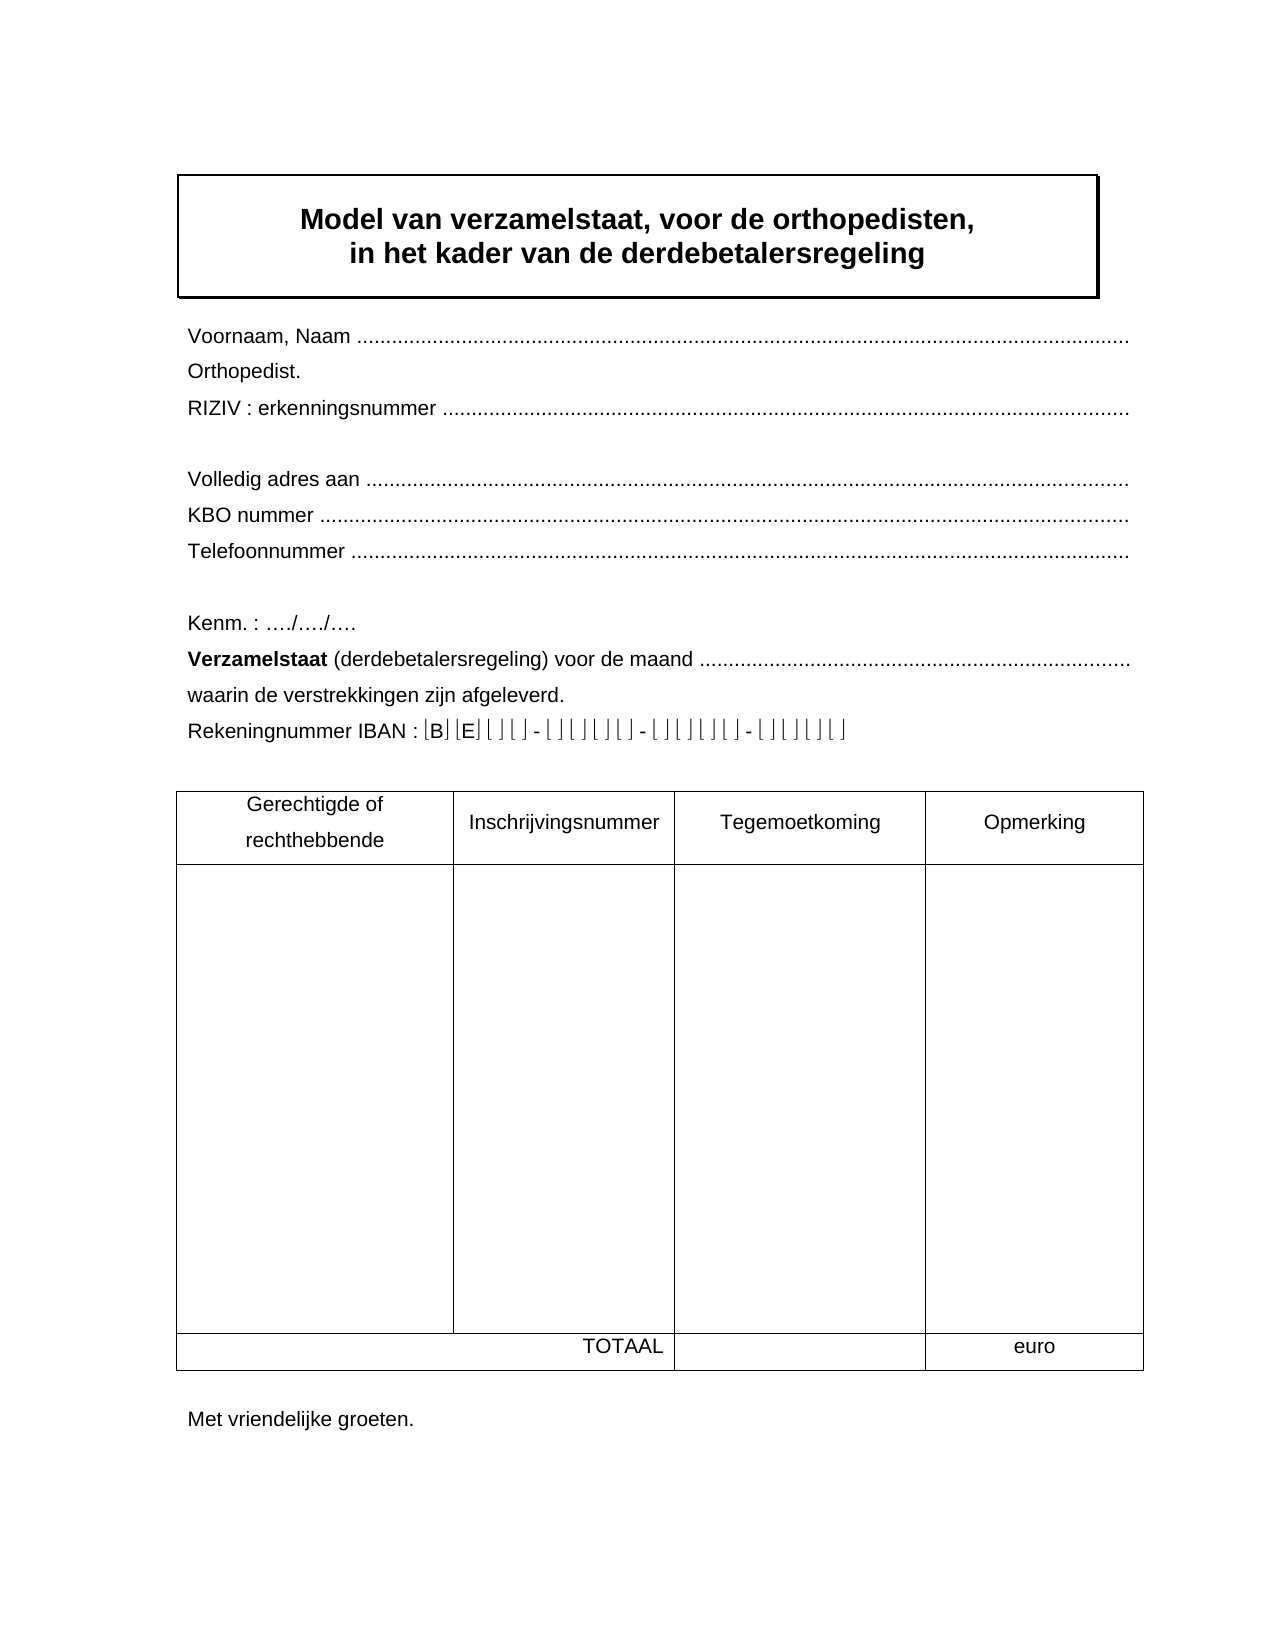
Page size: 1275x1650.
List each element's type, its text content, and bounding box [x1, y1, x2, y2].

text Voornaam, Naam [187, 323, 1087, 347]
table_cell euro [926, 1334, 1143, 1370]
text Met vriendelijke groeten. [187, 1407, 1087, 1431]
text Model van verzamelstaat, voor de orthopedisten, in het kader van de derdebetalersregeling [187, 202, 1087, 269]
table_cell TOTAAL [177, 1334, 674, 1370]
table_cell [454, 865, 674, 1333]
table_cell [926, 865, 1143, 1333]
text Verzamelstaat (derdebetalersregeling) voor de maand [187, 647, 1087, 671]
table_cell [177, 865, 453, 1333]
table_cell [675, 865, 925, 1333]
table_header Inschrijvingsnummer [454, 792, 674, 864]
table_header Tegemoetkoming [675, 792, 925, 864]
table_cell [675, 1334, 925, 1370]
text Rekeningnummer IBAN : B E - - - [187, 719, 1087, 743]
table_header Gerechtigde of rechthebbende [177, 792, 453, 864]
text Orthopedist. [187, 359, 1087, 383]
text KBO nummer [187, 503, 1087, 527]
text Volledig adres aan [187, 467, 1087, 491]
text Kenm. : …./…./…. [187, 611, 1087, 635]
text Telefoonnummer [187, 539, 1087, 563]
text waarin de verstrekkingen zijn afgeleverd. [187, 683, 1087, 707]
text RIZIV : erkenningsnummer [187, 395, 1087, 419]
table_header Opmerking [926, 792, 1143, 864]
